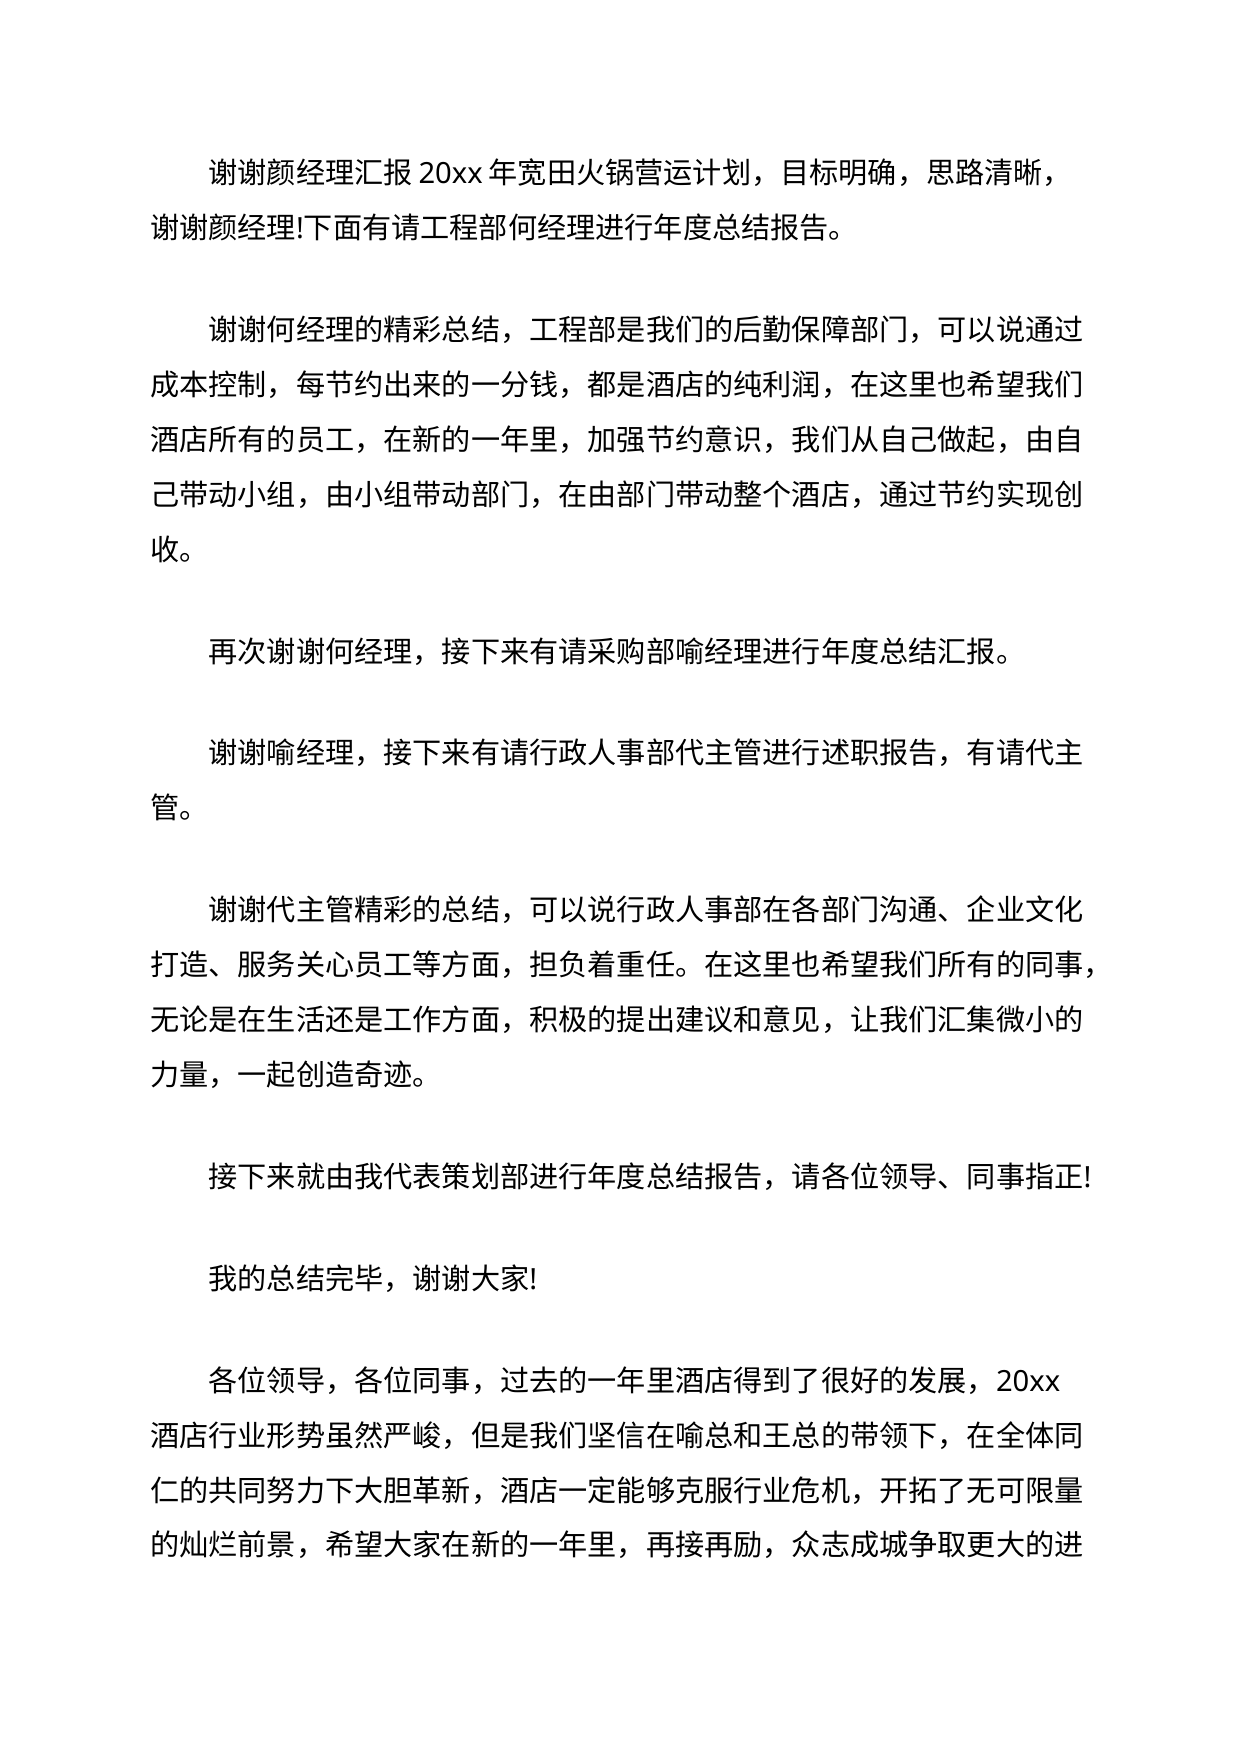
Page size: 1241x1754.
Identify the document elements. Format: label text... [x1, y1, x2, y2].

text 接下来就由我代表策划部进行年度总结报告，请各位领导、同事指正! [150, 1153, 1090, 1196]
text 谢谢何经理的精彩总结，工程部是我们的后勤保障部门，可以说通过成本控制，每节约出来的一分钱，都是酒店的纯利润，在这里也希望我们酒店所有的员工，在新的一年里，加强节约意识，我们从自己做起，由自己带动小组，由小组带动部门，在由部门带动整个酒店，通过节约实现创收。 [150, 307, 1090, 569]
text 谢谢代主管精彩的总结，可以说行政人事部在各部门沟通、企业文化打造、服务关心员工等方面，担负着重任。在这里也希望我们所有的同事，无论是在生活还是工作方面，积极的提出建议和意见，让我们汇集微小的力量，一起创造奇迹。 [150, 887, 1090, 1094]
text 谢谢颜经理汇报20xx年宽田火锅营运计划，目标明确，思路清晰，谢谢颜经理!下面有请工程部何经理进行年度总结报告。 [150, 150, 1090, 247]
text 我的总结完毕，谢谢大家! [150, 1255, 1090, 1298]
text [150, 1357, 1090, 1564]
text 谢谢喻经理，接下来有请行政人事部代主管进行述职报告，有请代主管。 [150, 730, 1090, 827]
text 再次谢谢何经理，接下来有请采购部喻经理进行年度总结汇报。 [150, 628, 1090, 671]
